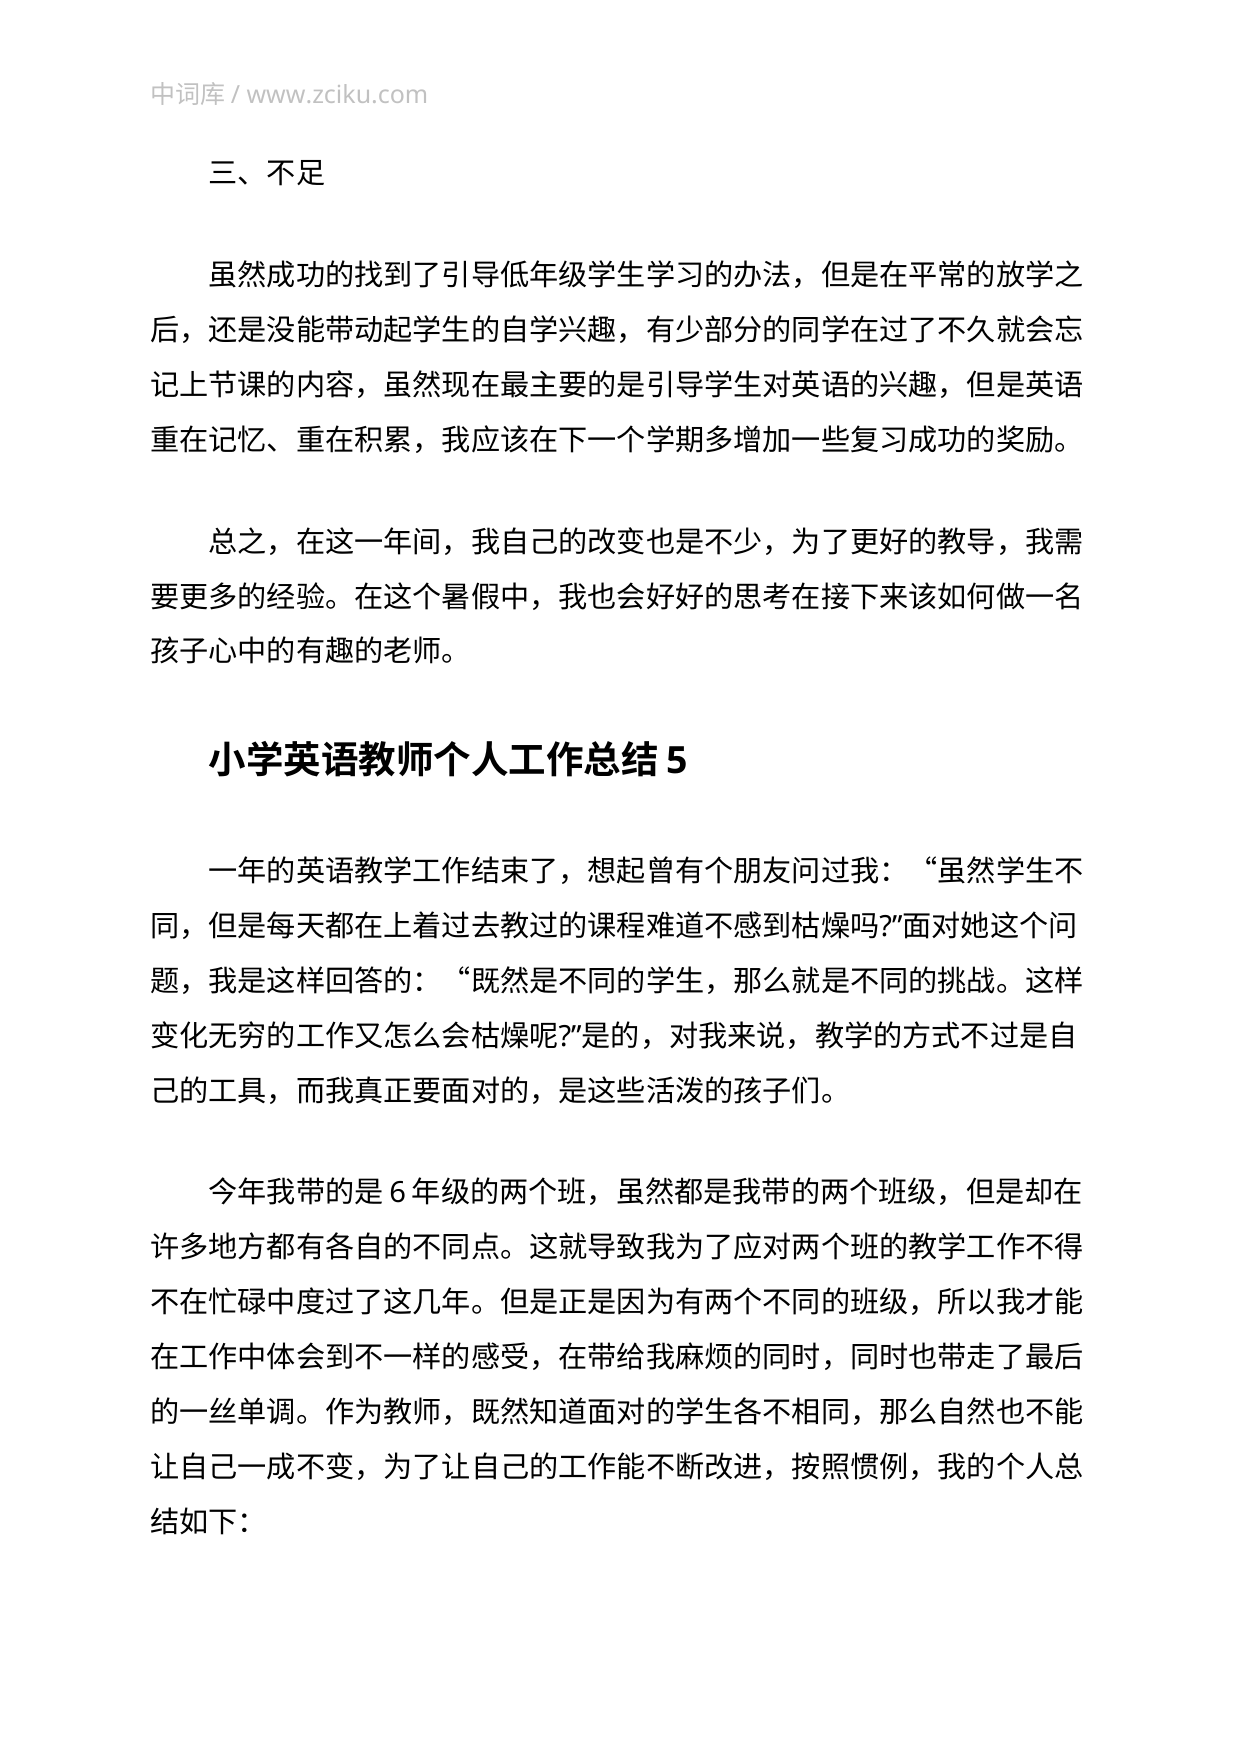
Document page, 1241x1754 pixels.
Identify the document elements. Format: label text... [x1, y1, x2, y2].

text 一年的英语教学工作结束了，想起曾有个朋友问过我：“虽然学生不同，但是每天都在上着过去教过的课程难道不感到枯燥吗?”面对她这个问题，我是这样回答的：“既然是不同的学生，那么就是不同的挑战。这样变化无穷的工作又怎么会枯燥呢?”是的，对我来说，教学的方式不过是自己的工具，而我真正要面对的，是这些活泼的孩子们。 [150, 847, 1090, 1109]
text 虽然成功的找到了引导低年级学生学习的办法，但是在平常的放学之后，还是没能带动起学生的自学兴趣，有少部分的同学在过了不久就会忘记上节课的内容，虽然现在最主要的是引导学生对英语的兴趣，但是英语重在记忆、重在积累，我应该在下一个学期多增加一些复习成功的奖励。 [150, 252, 1090, 459]
text 小学英语教师个人工作总结5 [150, 730, 1090, 784]
text 今年我带的是6年级的两个班，虽然都是我带的两个班级，但是却在许多地方都有各自的不同点。这就导致我为了应对两个班的教学工作不得不在忙碌中度过了这几年。但是正是因为有两个不同的班级，所以我才能在工作中体会到不一样的感受，在带给我麻烦的同时，同时也带走了最后的一丝单调。作为教师，既然知道面对的学生各不相同，那么自然也不能让自己一成不变，为了让自己的工作能不断改进，按照惯例，我的个人总结如下： [150, 1169, 1090, 1541]
text 总之，在这一年间，我自己的改变也是不少，为了更好的教导，我需要更多的经验。在这个暑假中，我也会好好的思考在接下来该如何做一名孩子心中的有趣的老师。 [150, 518, 1090, 670]
text 三、不足 [150, 150, 1090, 192]
